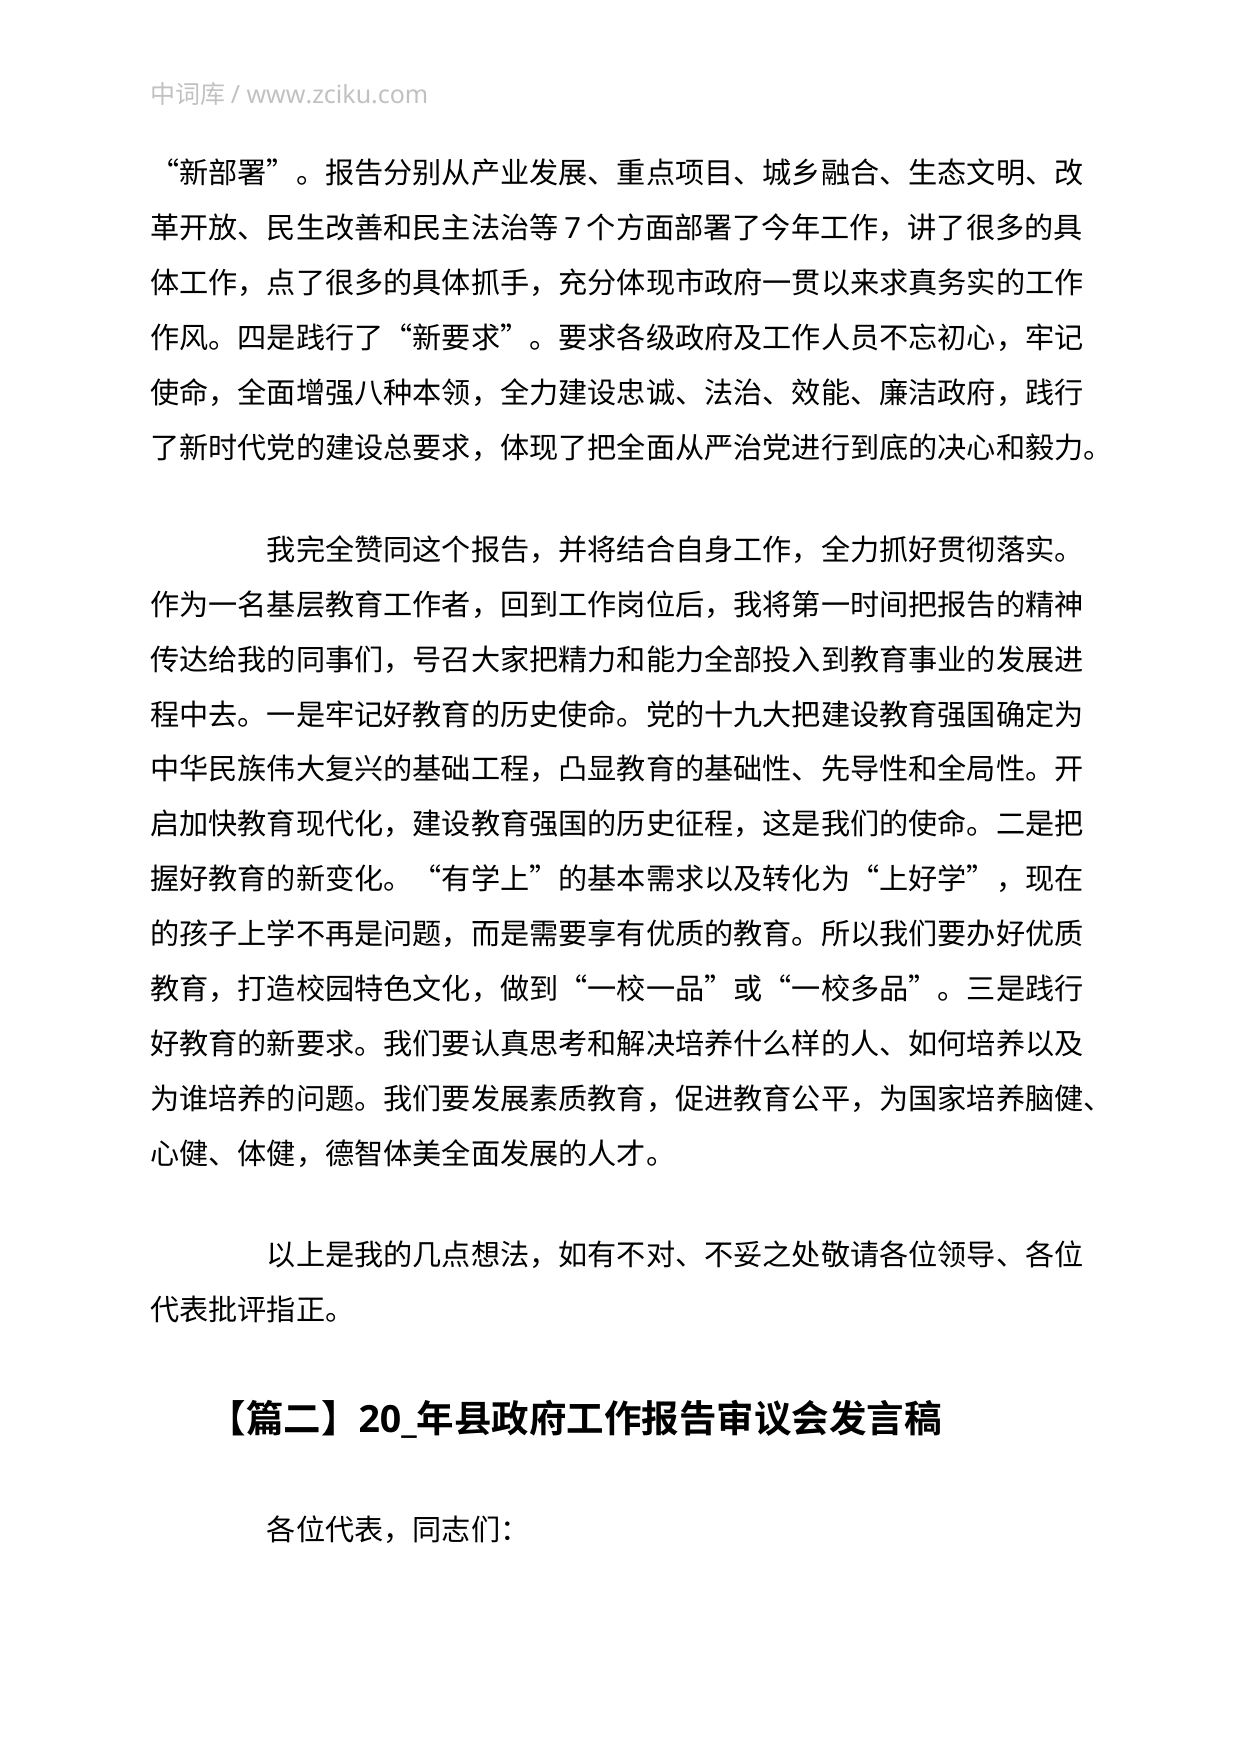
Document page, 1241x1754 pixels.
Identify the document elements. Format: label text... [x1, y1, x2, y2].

text 【篇二】20_年县政府工作报告审议会发言稿 [150, 1389, 1090, 1443]
text 各位代表，同志们： [150, 1506, 1090, 1548]
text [150, 150, 1090, 467]
text 以上是我的几点想法，如有不对、不妥之处敬请各位领导、各位代表批评指正。 [150, 1232, 1090, 1329]
text 我完全赞同这个报告，并将结合自身工作，全力抓好贯彻落实。作为一名基层教育工作者，回到工作岗位后，我将第一时间把报告的精神传达给我的同事们，号召大家把精力和能力全部投入到教育事业的发展进程中去。一是牢记好教育的历史使命。党的十九大把建设教育强国确定为中华民族伟大复兴的基础工程，凸显教育的基础性、先导性和全局性。开启加快教育现代化，建设教育强国的历史征程，这是我们的使命。二是把握好教育的新变化。“有学上”的基本需求以及转化为“上好学”，现在的孩子上学不再是问题，而是需要享有优质的教育。所以我们要办好优质教育，打造校园特色文化，做到“一校一品”或“一校多品”。三是践行好教育的新要求。我们要认真思考和解决培养什么样的人、如何培养以及为谁培养的问题。我们要发展素质教育，促进教育公平，为国家培养脑健、心健、体健，德智体美全面发展的人才。 [150, 526, 1090, 1172]
